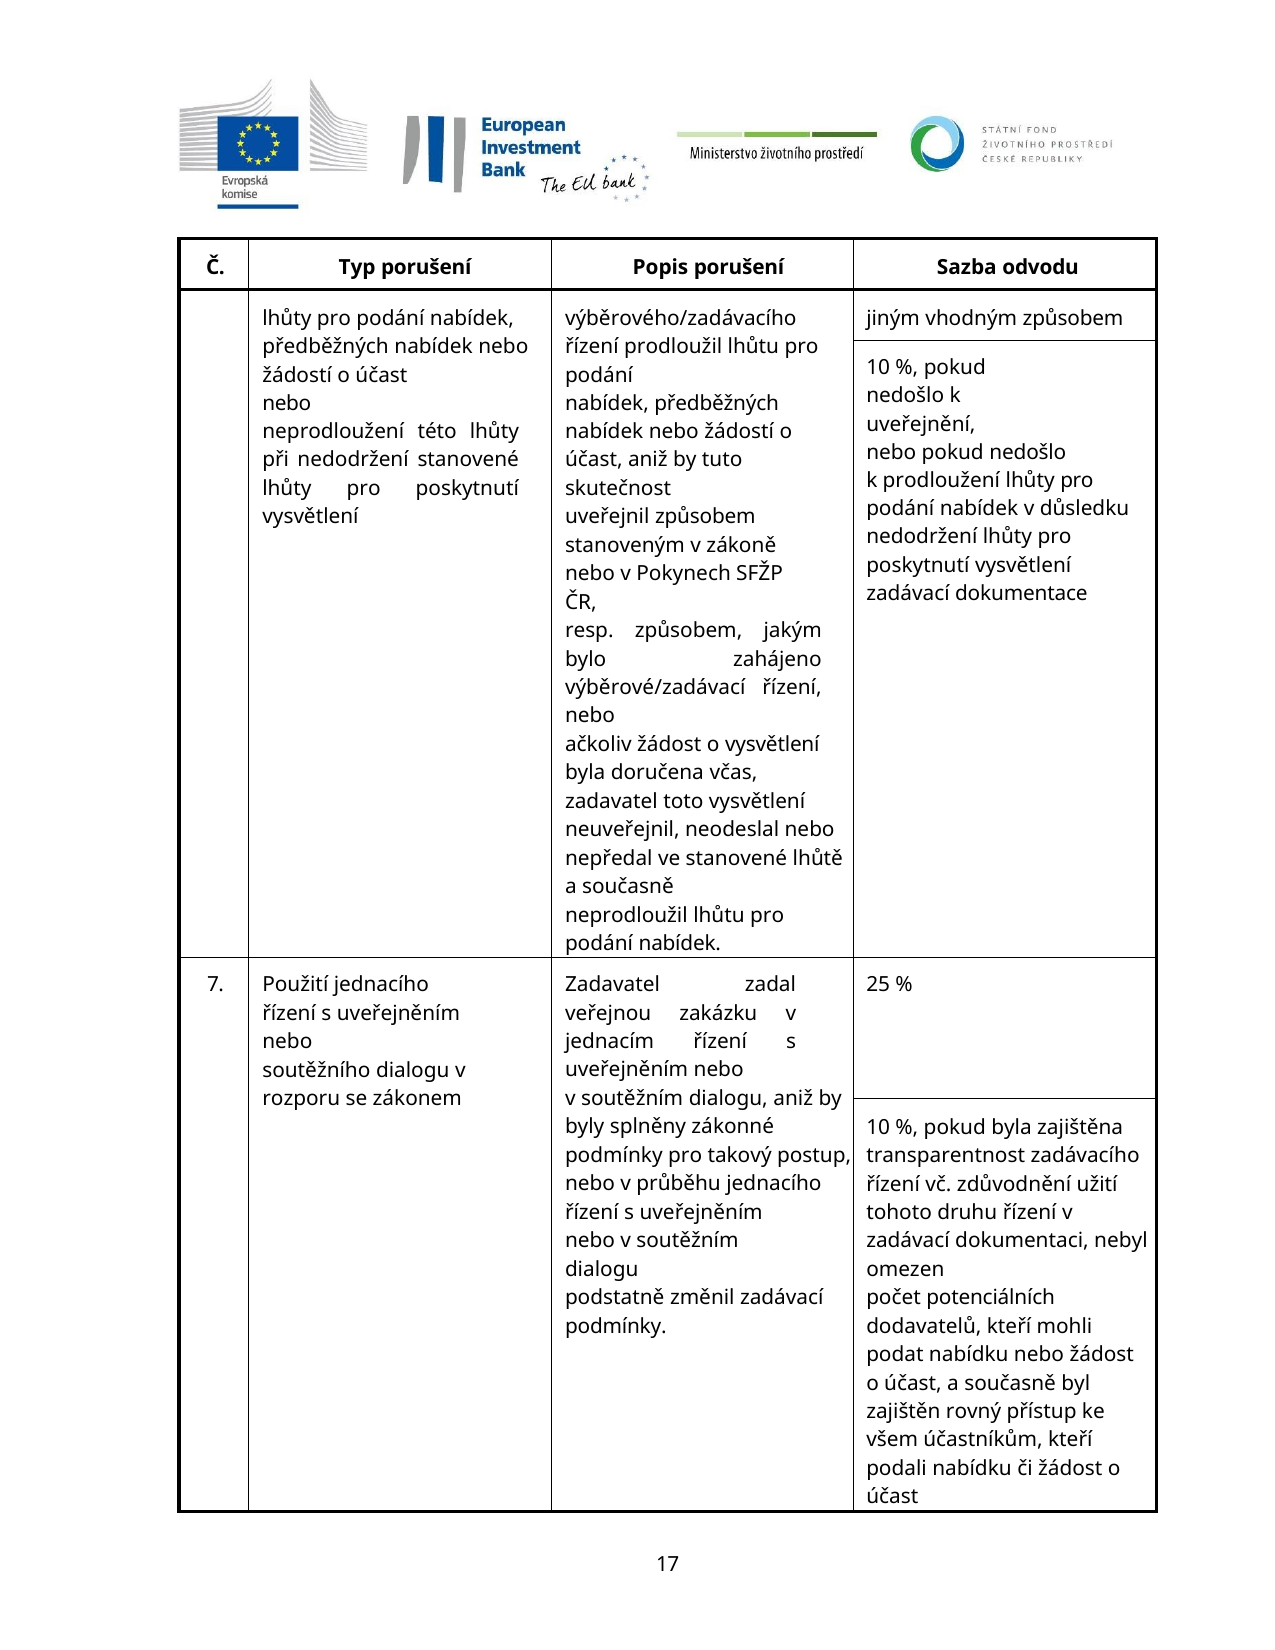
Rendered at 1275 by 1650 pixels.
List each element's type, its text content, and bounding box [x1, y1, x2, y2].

table_cell 25 % [854, 958, 1155, 1098]
table_cell lhůty pro podání nabídek, předběžných nabídek nebo žádostí o účast nebo neprodloužení této lhůty při nedodržení stanovené lhůty pro poskytnutí vysvětlení [249, 291, 551, 957]
table_cell Zadavatel zadal veřejnou zakázku v jednacím řízení s uveřejněním nebo v soutěžním dialogu, aniž by byly splněny zákonné podmínky pro takový postup, nebo v průběhu jednacího řízení s uveřejněním nebo v soutěžním dialogu podstatně změnil zadávací podmínky. [552, 958, 853, 1510]
table_cell jiným vhodným způsobem [854, 291, 1155, 339]
table_cell Použití jednacího řízení s uveřejněním nebo soutěžního dialogu v rozporu se zákonem [249, 958, 551, 1510]
table_header Typ porušení [249, 240, 551, 288]
table_header Sazba odvodu [854, 240, 1155, 288]
table_cell 10 %, pokud byla zajištěna transparentnost zadávacího řízení vč. zdůvodnění užití tohoto druhu řízení v zadávací dokumentaci, nebyl omezen počet potenciálních dodavatelů, kteří mohli podat nabídku nebo žádost o účast, a současně byl zajištěn rovný přístup ke všem účastníkům, kteří podali nabídku či žádost o účast [854, 1099, 1155, 1510]
picture [177, 73, 1115, 213]
table_header Č. [181, 240, 248, 288]
table_cell výběrového/zadávacího řízení prodloužil lhůtu pro podání nabídek, předběžných nabídek nebo žádostí o účast, aniž by tuto skutečnost uveřejnil způsobem stanoveným v zákoně nebo v Pokynech SFŽP ČR, resp. způsobem, jakým bylo zahájeno výběrové/zadávací řízení, nebo ačkoliv žádost o vysvětlení byla doručena včas, zadavatel toto vysvětlení neuveřejnil, neodeslal nebo nepředal ve stanovené lhůtě a současně neprodloužil lhůtu pro podání nabídek. [552, 291, 853, 957]
table_cell 7. [181, 958, 248, 1510]
table_header Popis porušení [552, 240, 853, 288]
table_cell [181, 291, 248, 957]
table_cell 10 %, pokud nedošlo k uveřejnění, nebo pokud nedošlo k prodloužení lhůty pro podání nabídek v důsledku nedodržení lhůty pro poskytnutí vysvětlení zadávací dokumentace [854, 341, 1155, 957]
